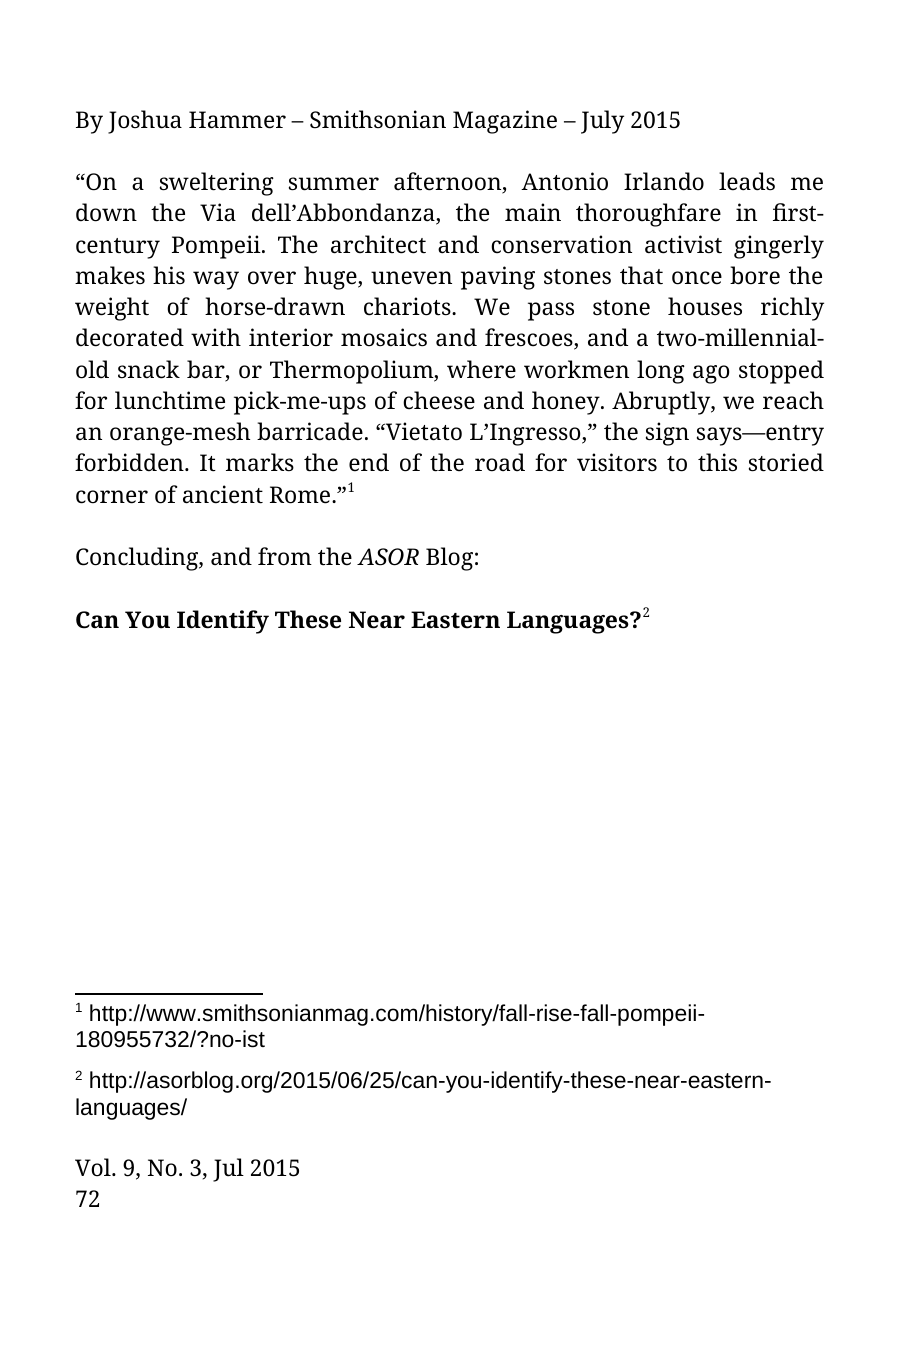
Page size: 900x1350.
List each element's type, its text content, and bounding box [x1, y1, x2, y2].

text By Joshua Hammer – Smithsonian Magazine – July 2015 [75, 103, 825, 135]
text “On a sweltering summer afternoon, Antonio Irlando leads me down the Via dell’Abbondanza, the main thoroughfare in first-century Pompeii. The architect and conservation activist gingerly makes his way over huge, uneven paving stones that once bore the weight of horse-drawn chariots. We pass stone houses richly decorated with interior mosaics and frescoes, and a two-millennial-old snack bar, or Thermopolium, where workmen long ago stopped for lunchtime pick-me-ups of cheese and honey. Abruptly, we reach an orange-mesh barricade. “Vietato L’Ingresso,” the sign says—entry forbidden. It marks the end of the road for visitors to this storied corner of ancient Rome.” [75, 166, 825, 510]
text Concluding, and from the ASOR Blog: [75, 541, 825, 572]
text Can You Identify These Near Eastern Languages? [75, 603, 825, 635]
